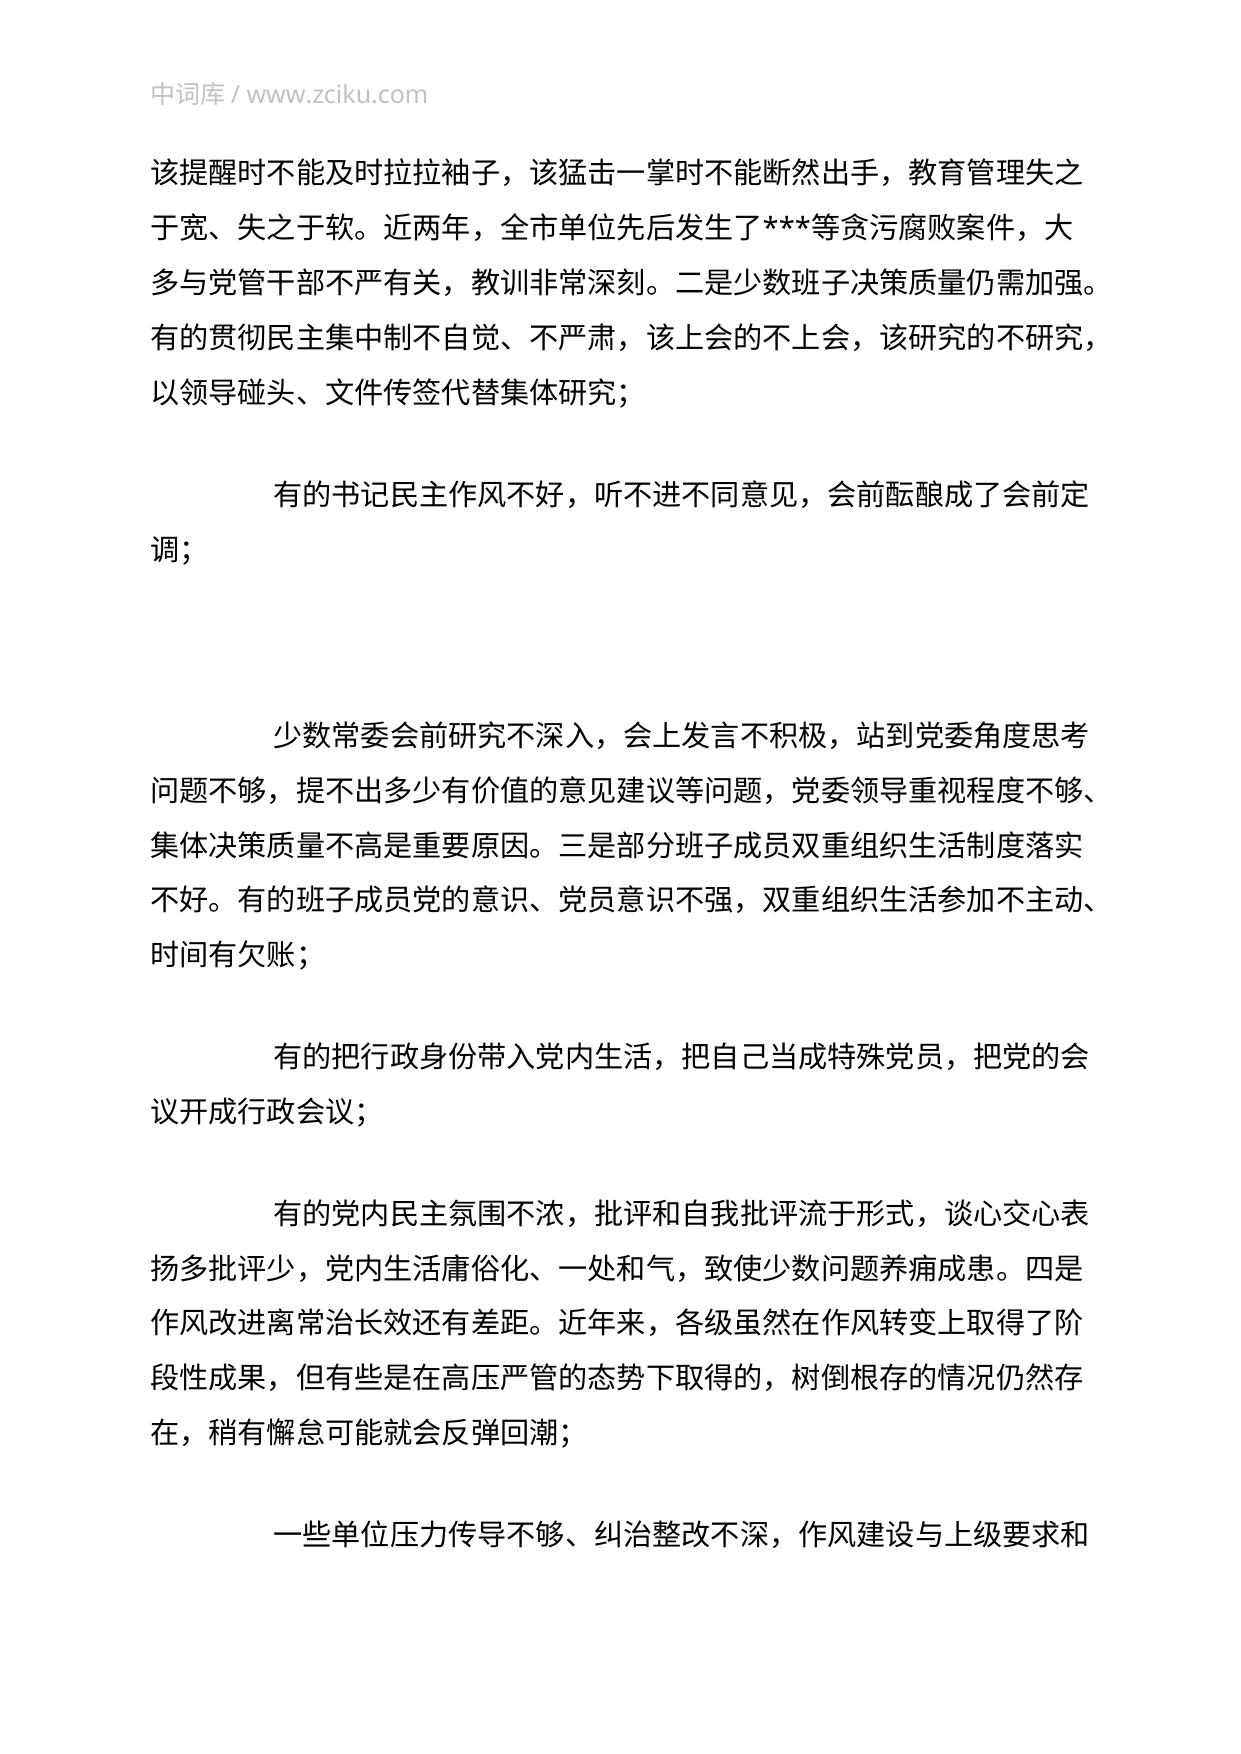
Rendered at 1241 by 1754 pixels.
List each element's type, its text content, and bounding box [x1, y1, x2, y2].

text 有的书记民主作风不好，听不进不同意见，会前酝酿成了会前定调； [150, 471, 1090, 569]
text 有的党内民主氛围不浓，批评和自我批评流于形式，谈心交心表扬多批评少，党内生活庸俗化、一处和气，致使少数问题养痈成患。四是作风改进离常治长效还有差距。近年来，各级虽然在作风转变上取得了阶段性成果，但有些是在高压严管的态势下取得的，树倒根存的情况仍然存在，稍有懈怠可能就会反弹回潮； [150, 1190, 1090, 1452]
text 少数常委会前研究不深入，会上发言不积极，站到党委角度思考问题不够，提不出多少有价值的意见建议等问题，党委领导重视程度不够、集体决策质量不高是重要原因。三是部分班子成员双重组织生活制度落实不好。有的班子成员党的意识、党员意识不强，双重组织生活参加不主动、时间有欠账； [150, 712, 1090, 974]
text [150, 1512, 1090, 1554]
text 有的把行政身份带入党内生活，把自己当成特殊党员，把党的会议开成行政会议； [150, 1034, 1090, 1131]
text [150, 150, 1090, 412]
